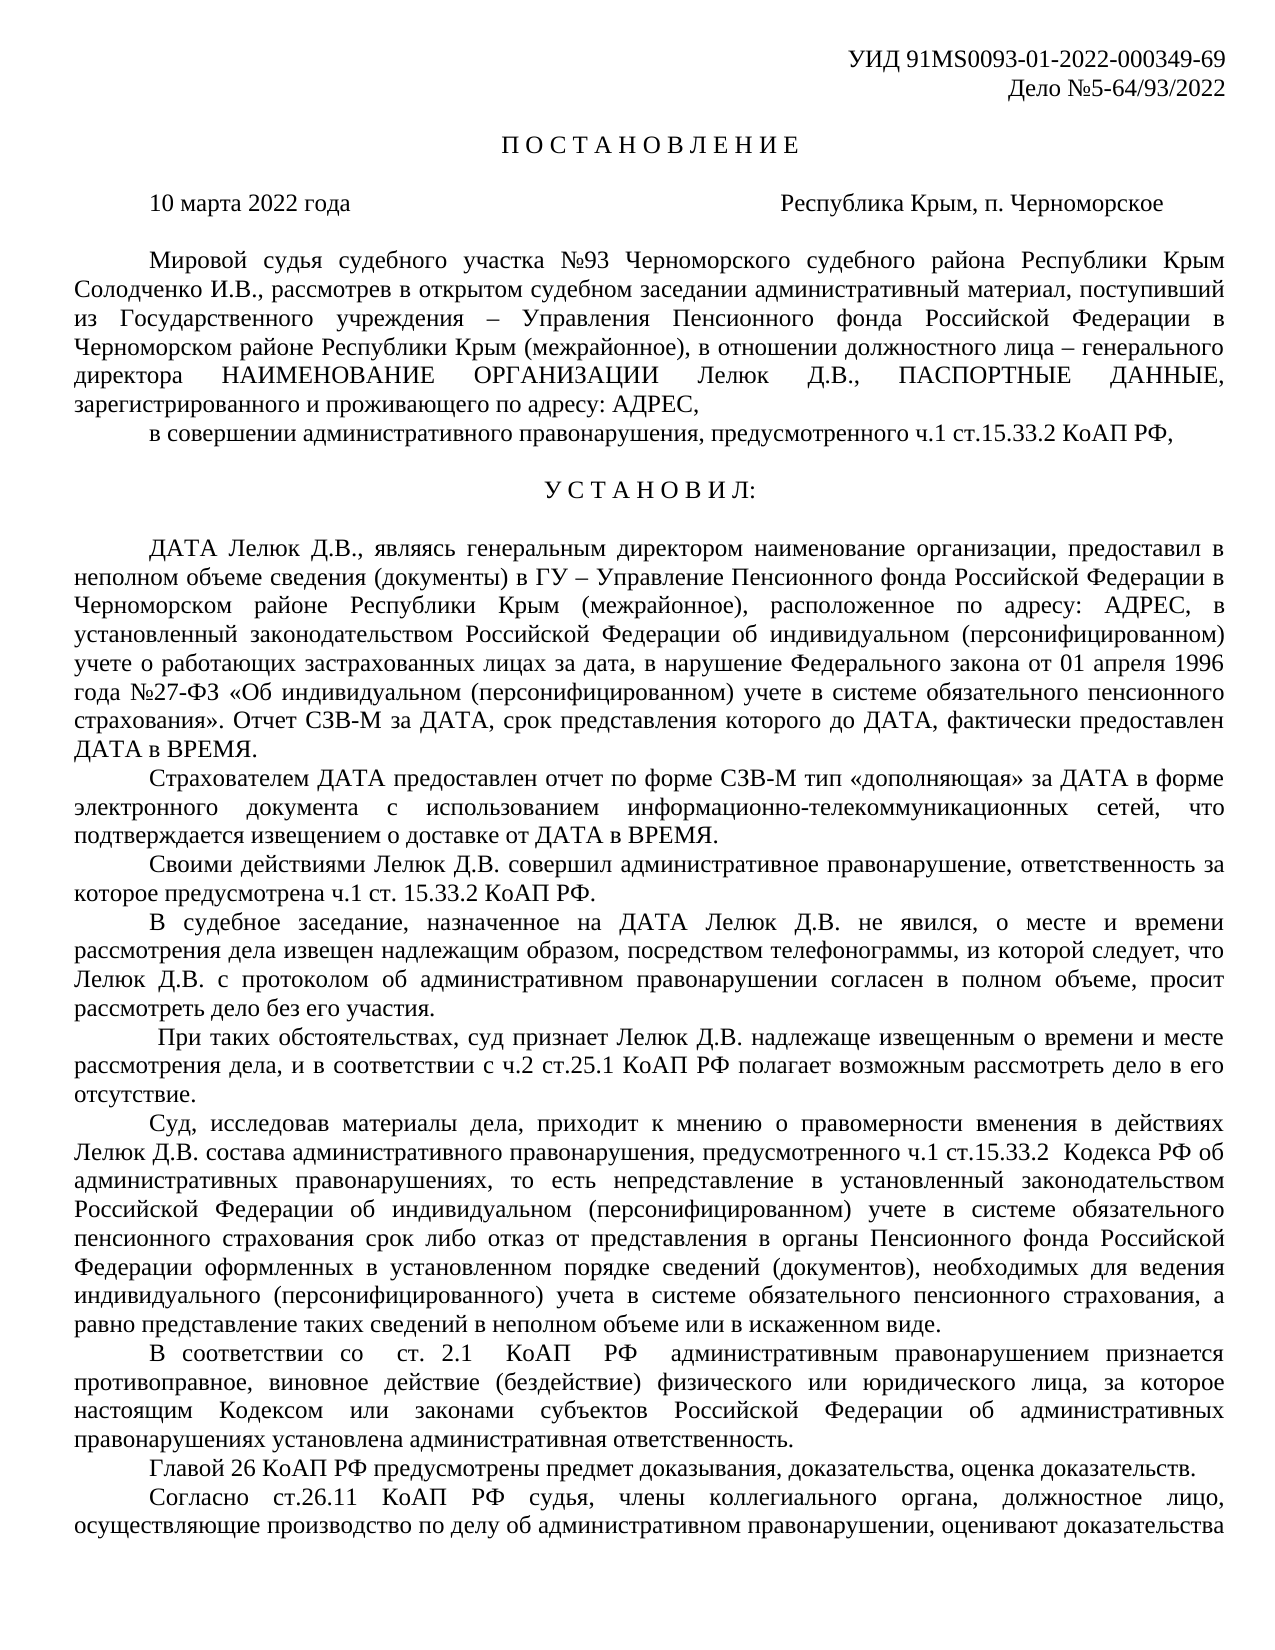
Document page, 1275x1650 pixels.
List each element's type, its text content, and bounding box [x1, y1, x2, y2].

text УИД 91MS0093-01-2022-000349-69 [74, 44, 1226, 73]
text Мировой судья судебного участка №93 Черноморского судебного района Республики Крым Солодченко И.В., рассмотрев в открытом судебном заседании административный материал, поступивший из Государственного учреждения – Управления Пенсионного фонда Российской Федерации в Черноморском районе Республики Крым (межрайонное), в отношении должностного лица – генерального директора НАИМЕНОВАНИЕ ОРГАНИЗАЦИИ Лелюк Д.В., ПАСПОРТНЫЕ ДАННЫЕ, зарегистрированного и проживающего по адресу: АДРЕС, [74, 246, 1226, 418]
text Дело №5-64/93/2022 [74, 73, 1226, 102]
text При таких обстоятельствах, суд признает Лелюк Д.В. надлежаще извещенным о времени и месте рассмотрения дела, и в соответствии с ч.2 ст.25.1 КоАП РФ полагает возможным рассмотреть дело в его отсутствие. [74, 1022, 1226, 1108]
text в совершении административного правонарушения, предусмотренного ч.1 ст.15.33.2 КоАП РФ, [74, 418, 1226, 447]
text ДАТА Лелюк Д.В., являясь генеральным директором наименование организации, предоставил в неполном объеме сведения (документы) в ГУ – Управление Пенсионного фонда Российской Федерации в Черноморском районе Республики Крым (межрайонное), расположенное по адресу: АДРЕС, в установленный законодательством Российской Федерации об индивидуальном (персонифицированном) учете о работающих застрахованных лицах за дата, в нарушение Федерального закона от 01 апреля 1996 года №27-ФЗ «Об индивидуальном (персонифицированном) учете в системе обязательного пенсионного страхования». Отчет СЗВ-М за ДАТА, срок представления которого до ДАТА, фактически предоставлен ДАТА в ВРЕМЯ. [74, 533, 1226, 763]
text 10 марта 2022 года Республика Крым, п. Черноморское [74, 188, 1226, 217]
text П О С Т А Н О В Л Е Н И Е [74, 131, 1226, 159]
text Своими действиями Лелюк Д.В. совершил административное правонарушение, ответственность за которое предусмотрена ч.1 ст. 15.33.2 КоАП РФ. [74, 849, 1226, 907]
text Суд, исследовав материалы дела, приходит к мнению о правомерности вменения в действиях Лелюк Д.В. состава административного правонарушения, предусмотренного ч.1 ст.15.33.2 Кодекса РФ об административных правонарушениях, то есть непредставление в установленный законодательством Российской Федерации об индивидуальном (персонифицированном) учете в системе обязательного пенсионного страхования срок либо отказ от представления в органы Пенсионного фонда Российской Федерации оформленных в установленном порядке сведений (документов), необходимых для ведения индивидуального (персонифицированного) учета в системе обязательного пенсионного страхования, а равно представление таких сведений в неполном объеме или в искаженном виде. [74, 1108, 1226, 1338]
text В соответствии со ст. 2.1 КоАП РФ административным правонарушением признается противоправное, виновное действие (бездействие) физического или юридического лица, за которое настоящим Кодексом или законами субъектов Российской Федерации об административных правонарушениях установлена административная ответственность. [74, 1338, 1226, 1453]
text Страхователем ДАТА предоставлен отчет по форме СЗВ-М тип «дополняющая» за ДАТА в форме электронного документа с использованием информационно-телекоммуникационных сетей, что подтверждается извещением о доставке от ДАТА в ВРЕМЯ. [74, 763, 1226, 849]
text У С Т А Н О В И Л: [74, 476, 1226, 504]
text В судебное заседание, назначенное на ДАТА Лелюк Д.В. не явился, о месте и времени рассмотрения дела извещен надлежащим образом, посредством телефонограммы, из которой следует, что Лелюк Д.В. с протоколом об административном правонарушении согласен в полном объеме, просит рассмотреть дело без его участия. [74, 907, 1226, 1022]
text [74, 1482, 1226, 1539]
text Главой 26 КоАП РФ предусмотрены предмет доказывания, доказательства, оценка доказательств. [74, 1453, 1226, 1482]
